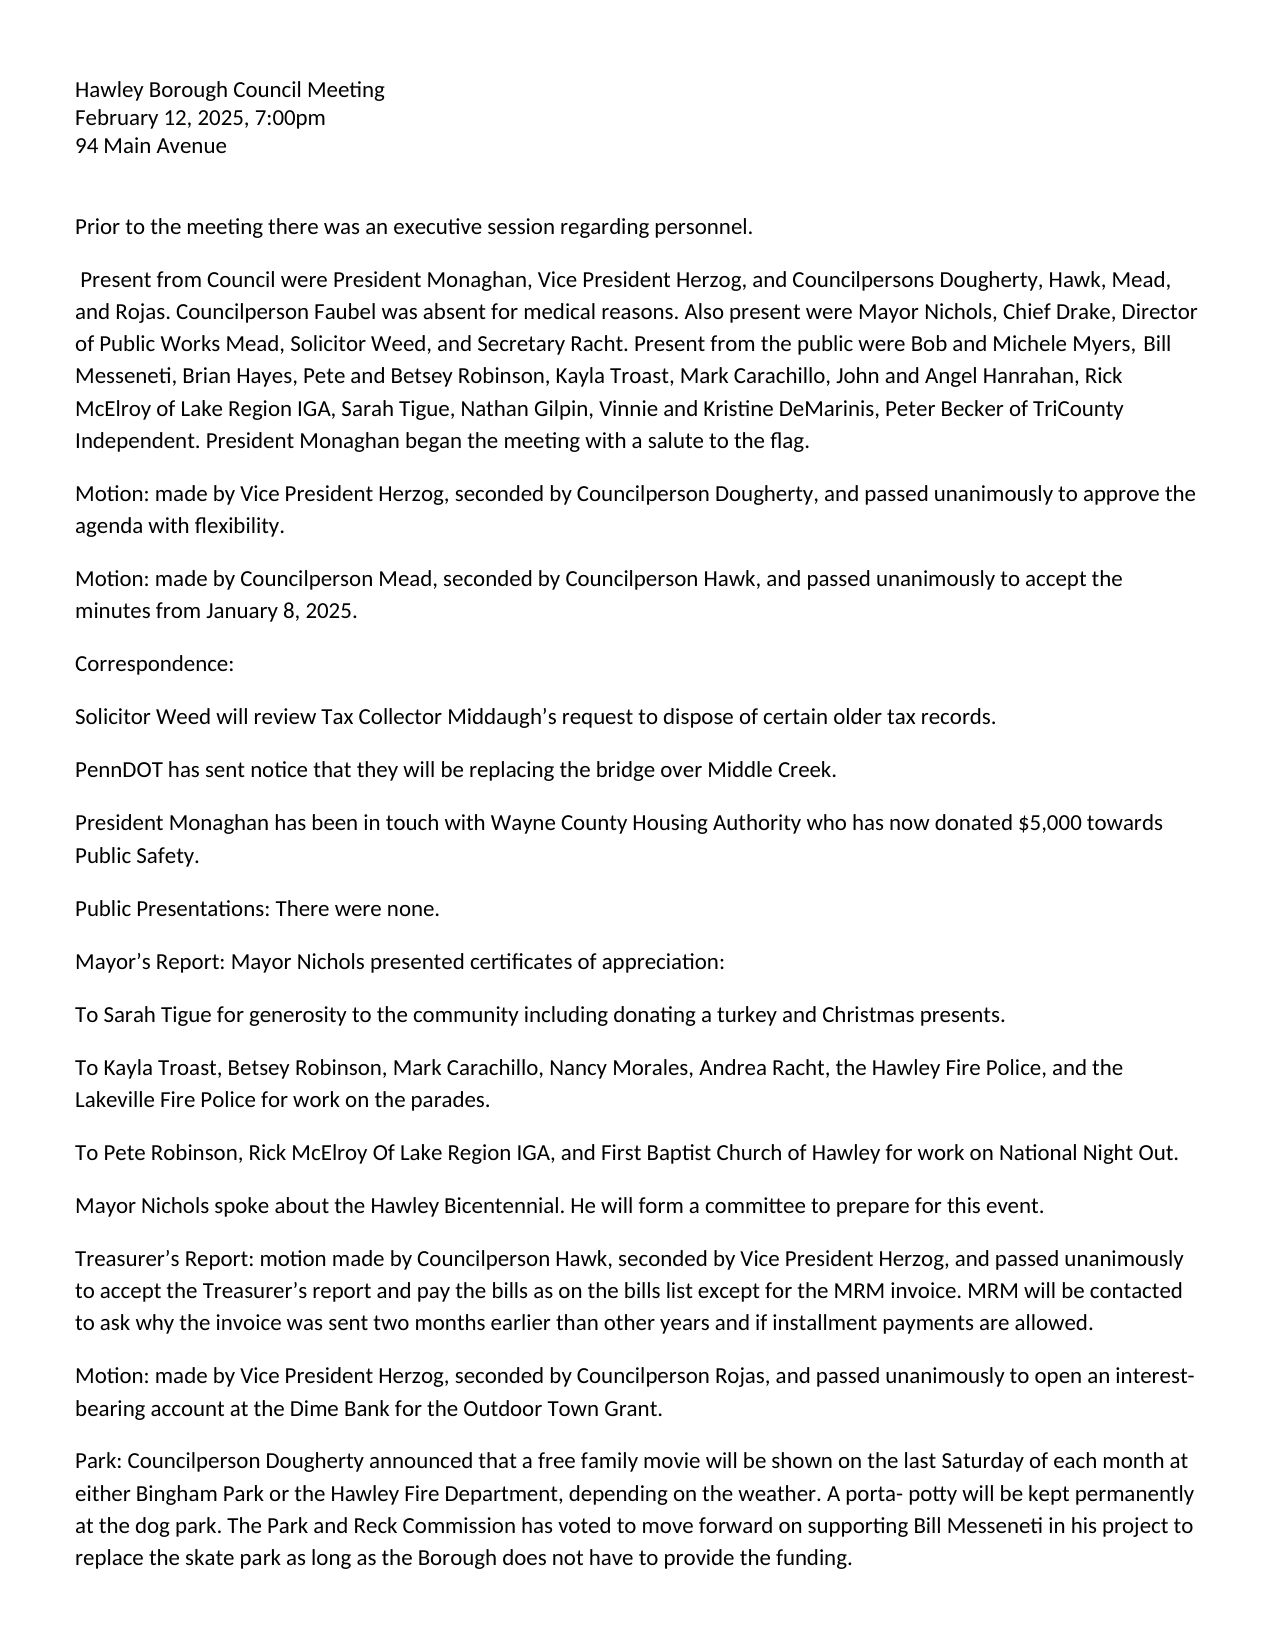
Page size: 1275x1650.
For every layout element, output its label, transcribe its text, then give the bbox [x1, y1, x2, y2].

text Prior to the meeting there was an executive session regarding personnel. [75, 212, 1200, 240]
text Present from Council were President Monaghan, Vice President Herzog, and Councilpersons Dougherty, Hawk, Mead, and Rojas. Councilperson Faubel was absent for medical reasons. Also present were Mayor Nichols, Chief Drake, Director of Public Works Mead, Solicitor Weed, and Secretary Racht. Present from the public were Bob and Michele Myers, Bill Messeneti, Brian Hayes, Pete and Betsey Robinson, Kayla Troast, Mark Carachillo, John and Angel Hanrahan, Rick McElroy of Lake Region IGA, Sarah Tigue, Nathan Gilpin, Vinnie and Kristine DeMarinis, Peter Becker of TriCounty Independent. President Monaghan began the meeting with a salute to the flag. [75, 265, 1200, 454]
text To Pete Robinson, Rick McElroy Of Lake Region IGA, and First Baptist Church of Hawley for work on National Night Out. [75, 1138, 1200, 1166]
text Mayor Nichols spoke about the Hawley Bicentennial. He will form a committee to prepare for this event. [75, 1191, 1200, 1219]
text Public Presentations: There were none. [75, 894, 1200, 922]
text Mayor’s Report: Mayor Nichols presented certificates of appreciation: [75, 947, 1200, 975]
text Hawley Borough Council Meeting [75, 75, 1200, 103]
text Correspondence: [75, 649, 1200, 677]
text Motion: made by Vice President Herzog, seconded by Councilperson Rojas, and passed unanimously to open an interest-bearing account at the Dime Bank for the Outdoor Town Grant. [75, 1361, 1200, 1422]
text Motion: made by Councilperson Mead, seconded by Councilperson Hawk, and passed unanimously to accept the minutes from January 8, 2025. [75, 564, 1200, 624]
text President Monaghan has been in touch with Wayne County Housing Authority who has now donated $5,000 towards Public Safety. [75, 808, 1200, 869]
text To Kayla Troast, Betsey Robinson, Mark Carachillo, Nancy Morales, Andrea Racht, the Hawley Fire Police, and the Lakeville Fire Police for work on the parades. [75, 1053, 1200, 1113]
text PennDOT has sent notice that they will be replacing the bridge over Middle Creek. [75, 756, 1200, 783]
text To Sarah Tigue for generosity to the community including donating a turkey and Christmas presents. [75, 1000, 1200, 1028]
text February 12, 2025, 7:00pm [75, 103, 1200, 131]
text Park: Councilperson Dougherty announced that a free family movie will be shown on the last Saturday of each month at either Bingham Park or the Hawley Fire Department, depending on the weather. A porta- potty will be kept permanently at the dog park. The Park and Reck Commission has voted to move forward on supporting Bill Messeneti in his project to replace the skate park as long as the Borough does not have to provide the funding. [75, 1447, 1200, 1571]
text Motion: made by Vice President Herzog, seconded by Councilperson Dougherty, and passed unanimously to approve the agenda with flexibility. [75, 479, 1200, 539]
text Solicitor Weed will review Tax Collector Middaugh’s request to dispose of certain older tax records. [75, 702, 1200, 731]
text Treasurer’s Report: motion made by Councilperson Hawk, seconded by Vice President Herzog, and passed unanimously to accept the Treasurer’s report and pay the bills as on the bills list except for the MRM invoice. MRM will be contacted to ask why the invoice was sent two months earlier than other years and if installment payments are allowed. [75, 1244, 1200, 1336]
text 94 Main Avenue [75, 131, 1200, 159]
